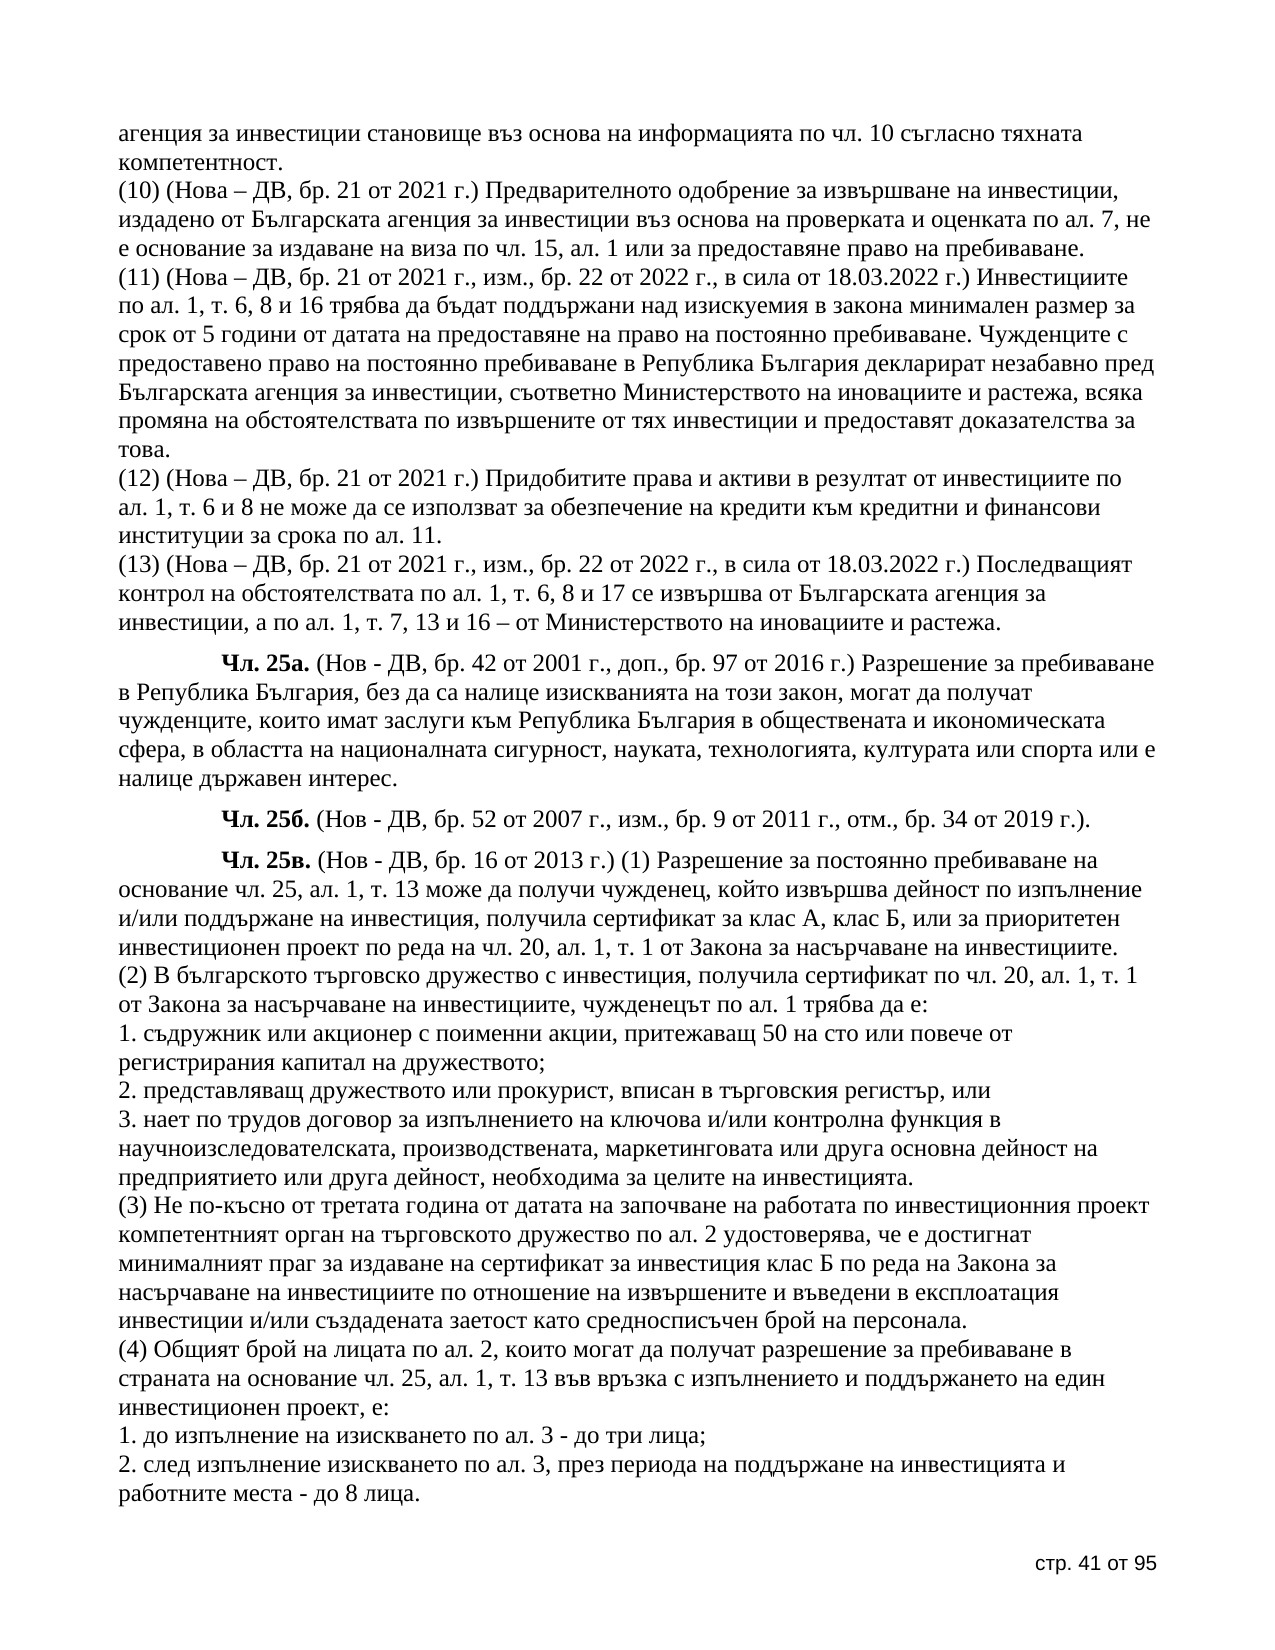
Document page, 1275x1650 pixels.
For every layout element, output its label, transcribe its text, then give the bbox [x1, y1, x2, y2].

text 3. нает по трудов договор за изпълнението на ключова и/или контролна функция в научноизследователската, производствената, маркетинговата или друга основна дейност на предприятието или друга дейност, необходима за целите на инвестицията. [118, 1104, 1157, 1191]
text (13) (Нова – ДВ, бр. 21 от 2021 г., изм., бр. 22 от 2022 г., в сила от 18.03.2022 г.) Последващият контрол на обстоятелствата по ал. 1, т. 6, 8 и 17 се извършва от Българската агенция за инвестиции, а по ал. 1, т. 7, 13 и 16 – от Министерството на иновациите и растежа. [118, 549, 1157, 636]
text (12) (Нова – ДВ, бр. 21 от 2021 г.) Придобитите права и активи в резултат от инвестициите по ал. 1, т. 6 и 8 не може да се използват за обезпечение на кредити към кредитни и финансови институции за срока по ал. 11. [118, 463, 1157, 549]
text Чл. 25б. (Нов - ДВ, бр. 52 от 2007 г., изм., бр. 9 от 2011 г., отм., бр. 34 от 2019 г.). [118, 804, 1157, 833]
text 1. до изпълнение на изискването по ал. 3 - до три лица; [118, 1421, 1157, 1449]
text (3) Не по-късно от третата година от датата на започване на работата по инвестиционния проект компетентният орган на търговското дружество по ал. 2 удостоверява, че е достигнат минималният праг за издаване на сертификат за инвестиция клас Б по реда на Закона за насърчаване на инвестициите по отношение на извършените и въведени в експлоатация инвестиции и/или създадената заетост като средносписъчен брой на персонала. [118, 1191, 1157, 1334]
text (10) (Нова – ДВ, бр. 21 от 2021 г.) Предварителното одобрение за извършване на инвестиции, издадено от Българската агенция за инвестиции въз основа на проверката и оценката по ал. 7, не е основание за издаване на виза по чл. 15, ал. 1 или за предоставяне право на пребиваване. [118, 176, 1157, 262]
text Чл. 25в. (Нов - ДВ, бр. 16 от 2013 г.) (1) Разрешение за постоянно пребиваване на основание чл. 25, ал. 1, т. 13 може да получи чужденeц, който извършва дейност по изпълнение и/или поддържане на инвестиция, получила сертификат за клас А, клас Б, или за приоритетен инвестиционен проект по реда на чл. 20, ал. 1, т. 1 от Закона за насърчаване на инвестициите. [118, 846, 1157, 961]
text Чл. 25а. (Нов - ДВ, бр. 42 от 2001 г., доп., бр. 97 от 2016 г.) Разрешение за пребиваване в Република България, без да са налице изискванията на този закон, могат да получат чужденците, които имат заслуги към Република България в обществената и икономическата сфера, в областта на националната сигурност, науката, технологията, културата или спорта или е налице държавен интерес. [118, 648, 1157, 792]
text (4) Общият брой на лицата по ал. 2, които могат да получат разрешение за пребиваване в страната на основание чл. 25, ал. 1, т. 13 във връзка с изпълнението и поддържането на един инвестиционен проект, е: [118, 1334, 1157, 1421]
text 1. съдружник или акционер с поименни акции, притежаващ 50 на сто или повече от регистрирания капитал на дружеството; [118, 1018, 1157, 1076]
text агенция за инвестиции становище въз основа на информацията по чл. 10 съгласно тяхната компетентност. [118, 118, 1157, 176]
text 2. след изпълнение изискването по ал. 3, през периода на поддържане на инвестицията и работните места - до 8 лица. [118, 1449, 1157, 1507]
text (11) (Нова – ДВ, бр. 21 от 2021 г., изм., бр. 22 от 2022 г., в сила от 18.03.2022 г.) Инвестициите по ал. 1, т. 6, 8 и 16 трябва да бъдат поддържани над изискуемия в закона минимален размер за срок от 5 години от датата на предоставяне на право на постоянно пребиваване. Чужденците с предоставено право на постоянно пребиваване в Република България декларират незабавно пред Българската агенция за инвестиции, съответно Министерството на иновациите и растежа, всяка промяна на обстоятелствата по извършените от тях инвестиции и предоставят доказателства за това. [118, 262, 1157, 463]
text (2) В българското търговско дружество с инвестиция, получила сертификат по чл. 20, ал. 1, т. 1 от Закона за насърчаване на инвестициите, чужденецът по ал. 1 трябва да е: [118, 961, 1157, 1018]
text 2. представляващ дружеството или прокурист, вписан в търговския регистър, или [118, 1076, 1157, 1104]
